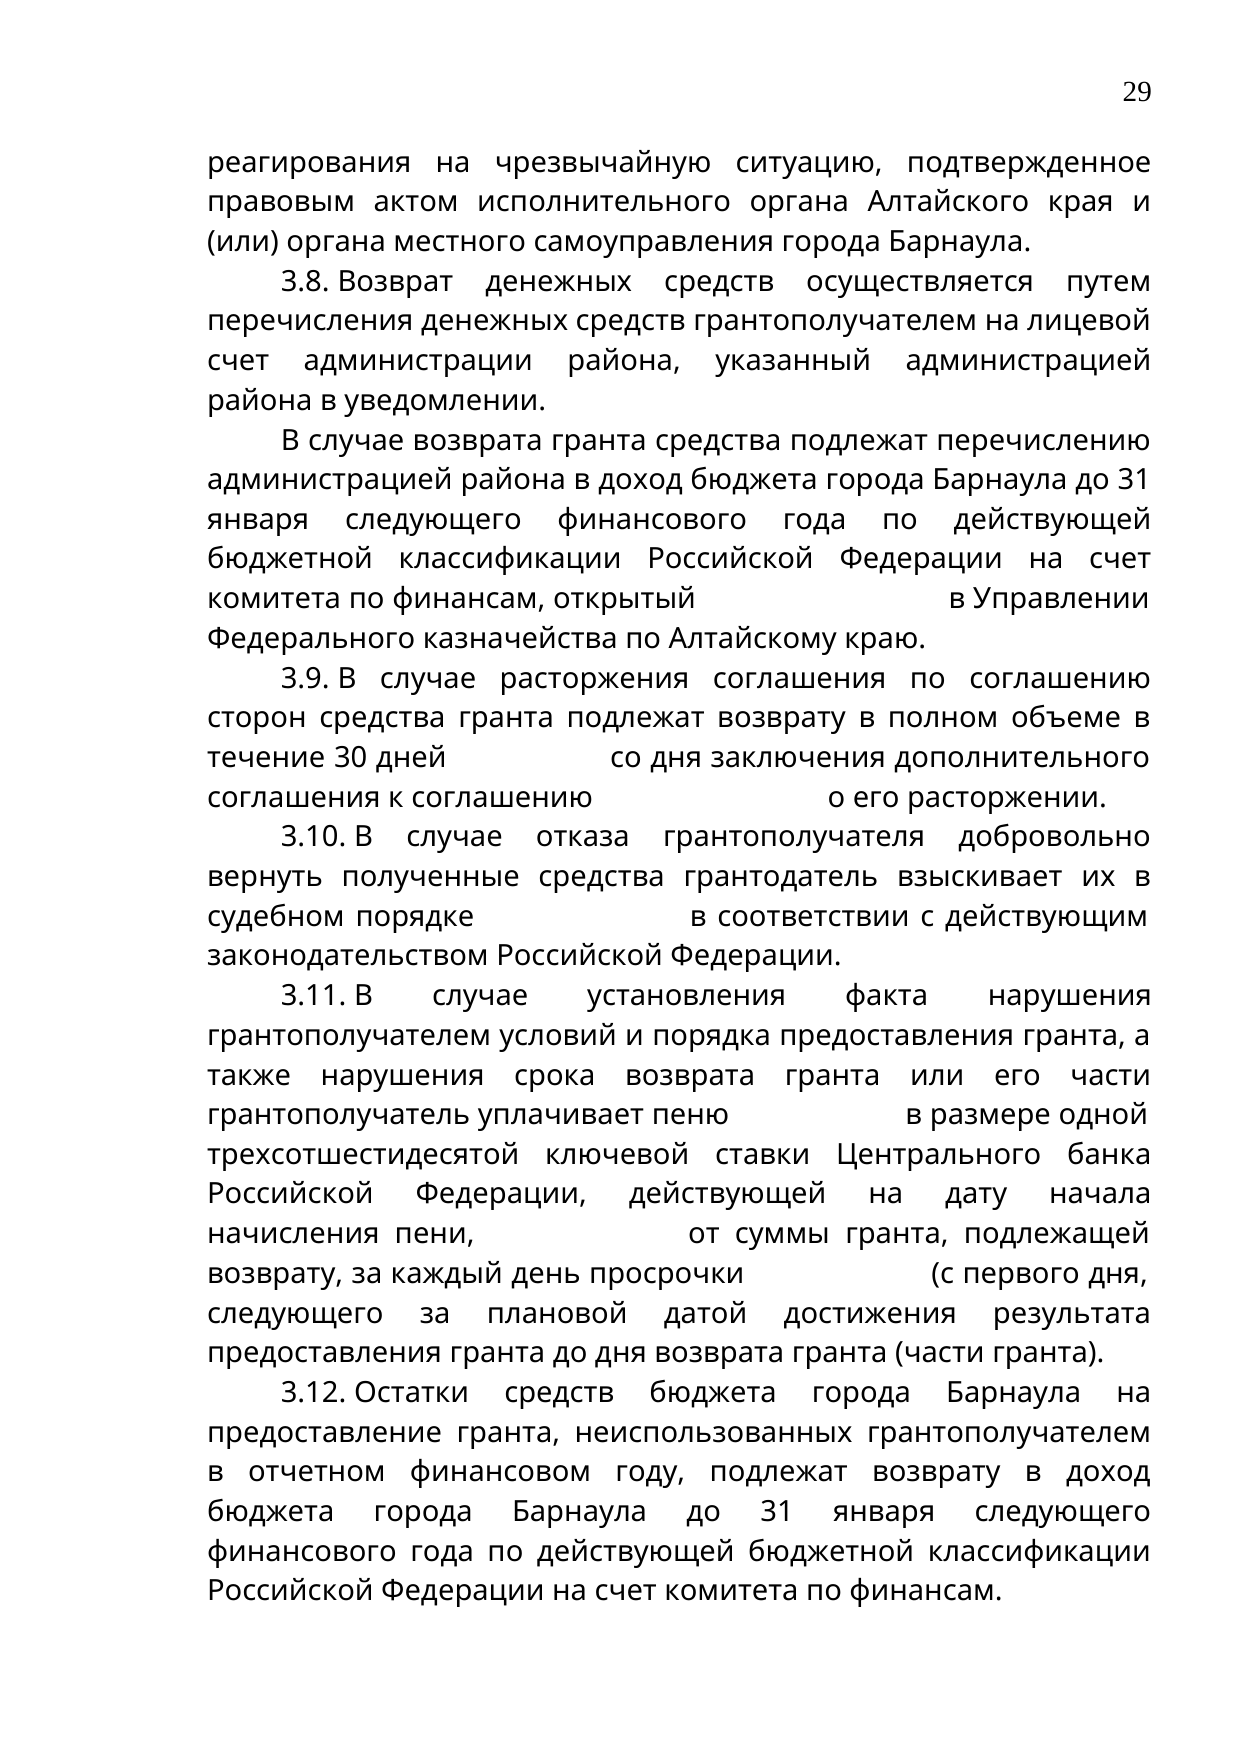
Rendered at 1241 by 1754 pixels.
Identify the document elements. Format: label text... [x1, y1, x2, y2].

text 3.9. В случае расторжения соглашения по соглашению сторон средства гранта подлежат возврату в полном объеме в течение 30 дней со дня заключения дополнительного соглашения к соглашению о его расторжении. [207, 657, 1152, 816]
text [207, 141, 1152, 260]
text 3.8. Возврат денежных средств осуществляется путем перечисления денежных средств грантополучателем на лицевой счет администрации района, указанный администрацией района в уведомлении. [207, 260, 1152, 419]
text 3.12. Остатки средств бюджета города Барнаула на предоставление гранта, неиспользованных грантополучателем в отчетном финансовом году, подлежат возврату в доход бюджета города Барнаула до 31 января следующего финансового года по действующей бюджетной классификации Российской Федерации на счет комитета по финансам. [207, 1371, 1152, 1609]
text 3.10. В случае отказа грантополучателя добровольно вернуть полученные средства грантодатель взыскивает их в судебном порядке в соответствии с действующим законодательством Российской Федерации. [207, 816, 1152, 974]
text В случае возврата гранта средства подлежат перечислению администрацией района в доход бюджета города Барнаула до 31 января следующего финансового года по действующей бюджетной классификации Российской Федерации на счет комитета по финансам, открытый в Управлении Федерального казначейства по Алтайскому краю. [207, 419, 1152, 657]
text 3.11. В случае установления факта нарушения грантополучателем условий и порядка предоставления гранта, а также нарушения срока возврата гранта или его части грантополучатель уплачивает пеню в размере одной трехсотшестидесятой ключевой ставки Центрального банка Российской Федерации, действующей на дату начала начисления пени, от суммы гранта, подлежащей возврату, за каждый день просрочки (с первого дня, следующего за плановой датой достижения результата предоставления гранта до дня возврата гранта (части гранта). [207, 974, 1152, 1371]
